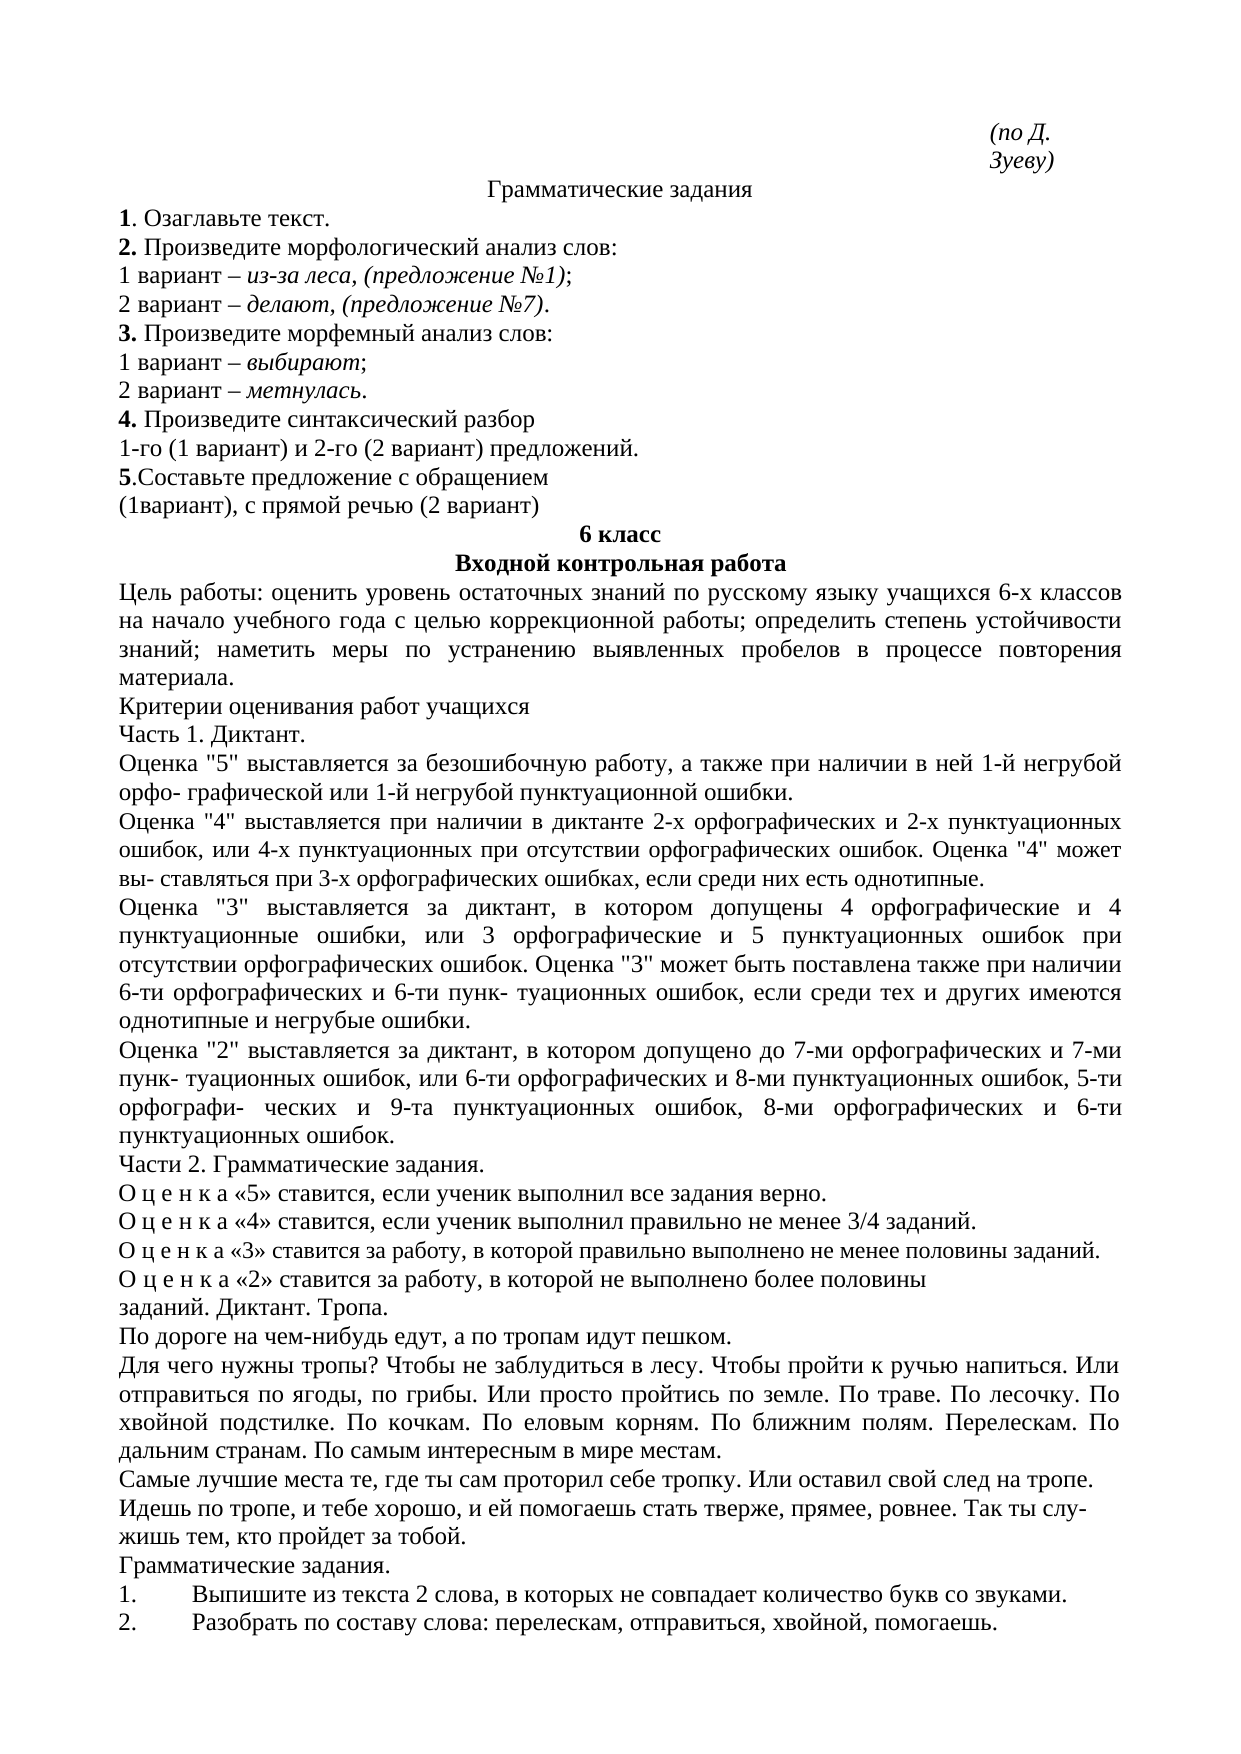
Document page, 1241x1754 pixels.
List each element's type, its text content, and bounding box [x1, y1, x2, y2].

list ц е н к а «3» ставится за работу, в которой правильно выполнено не менее половины заданий. [118, 1236, 1123, 1264]
text Оценка "3" выставляется за диктант, в котором допущены 4 орфографические и 4 пунктуационные ошибки, или 3 орфографические и 5 пунктуационных ошибок при отсутствии орфографических ошибок. Оценка "3" может быть поставлена также при наличии 6-ти орфографических и 6-ти пунк- туационных ошибок, если среди тех и других имеются однотипные и негрубые ошибки. [119, 893, 1123, 1034]
list вариант – метнулась. [118, 376, 1123, 404]
list ц е н к а «2» ставится за работу, в которой не выполнено более половины заданий. Диктант. Тропа. [118, 1265, 1023, 1321]
text Части 2. Грамматические задания. [119, 1149, 1123, 1178]
text Грамматические задания. [119, 1550, 1123, 1579]
text Грамматические задания [118, 174, 1122, 203]
list Произведите морфологический анализ слов: [118, 232, 1123, 261]
text Самые лучшие места те, где ты сам проторил себе тропку. Или оставил свой след на тропе. Идешь по тропе, и тебе хорошо, и ей помогаешь стать тверже, прямее, ровнее. Так ты слу-жишь тем, кто пройдет за тобой. [119, 1465, 1121, 1550]
text Для чего нужны тропы? Чтобы не заблудиться в лесу. Чтобы пройти к ручью напиться. Или отправиться по ягоды, по грибы. Или просто пройтись по земле. По траве. По лесочку. По хвойной подстилке. По кочкам. По еловым корням. По ближним полям. Перелескам. По дальним странам. По самым интересным в мире местам. [119, 1351, 1121, 1464]
text Критерии оценивания работ учащихся [119, 691, 1123, 719]
list Выпишите из текста 2 слова, в которых не совпадает количество букв со звуками. [118, 1579, 1123, 1607]
text 5.Составьте предложение с обращением (1вариант), с прямой речью (2 вариант) [119, 463, 673, 519]
list ц е н к а «5» ставится, если ученик выполнил все задания верно. [118, 1178, 1123, 1206]
list класс [579, 519, 1123, 548]
text Оценка "4" выставляется при наличии в диктанте 2-х орфографических и 2-х пунктуационных ошибок, или 4-х пунктуационных при отсутствии орфографических ошибок. Оценка "4" может вы- ставляться при 3-х орфографических ошибках, если среди них есть однотипные. [119, 807, 1123, 892]
text (по Д. Зуеву) [989, 117, 1123, 174]
text Оценка "5" выставляется за безошибочную работу, а также при наличии в ней 1-й негрубой орфо- графической или 1-й негрубой пунктуационной ошибки. [119, 749, 1123, 805]
list Произведите синтаксический разбор [118, 404, 1123, 433]
list вариант – из-за леса, (предложение №1); [118, 261, 1123, 289]
text Оценка "2" выставляется за диктант, в котором допущено до 7-ми орфографических и 7-ми пунк- туационных ошибок, или 6-ти орфографических и 8-ми пунктуационных ошибок, 5-ти орфографи- ческих и 9-та пунктуационных ошибок, 8-ми орфографических и 6-ти пунктуационных ошибок. [119, 1036, 1123, 1149]
text 1-го (1 вариант) и 2-го (2 вариант) предложений. [119, 433, 1123, 462]
list вариант – выбирают; [118, 347, 1123, 376]
list вариант – делают, (предложение №7). [118, 289, 1123, 318]
text По дороге на чем-нибудь едут, а по тропам идут пешком. [119, 1321, 1123, 1350]
text 1. Озаглавьте текст. [119, 203, 1123, 232]
list ц е н к а «4» ставится, если ученик выполнил правильно не менее 3/4 заданий. [118, 1206, 1123, 1235]
text Входной контрольная работа [118, 548, 1123, 577]
text Часть 1. Диктант. [119, 719, 1123, 748]
list Разобрать по составу слова: перелескам, отправиться, хвойной, помогаешь. [118, 1607, 1123, 1636]
list Произведите морфемный анализ слов: [118, 318, 1123, 347]
text Цель работы: оценить уровень остаточных знаний по русскому языку учащихся 6-х классов на начало учебного года с целью коррекционной работы; определить степень устойчивости знаний; наметить меры по устранению выявленных пробелов в процессе повторения материала. [119, 578, 1123, 691]
